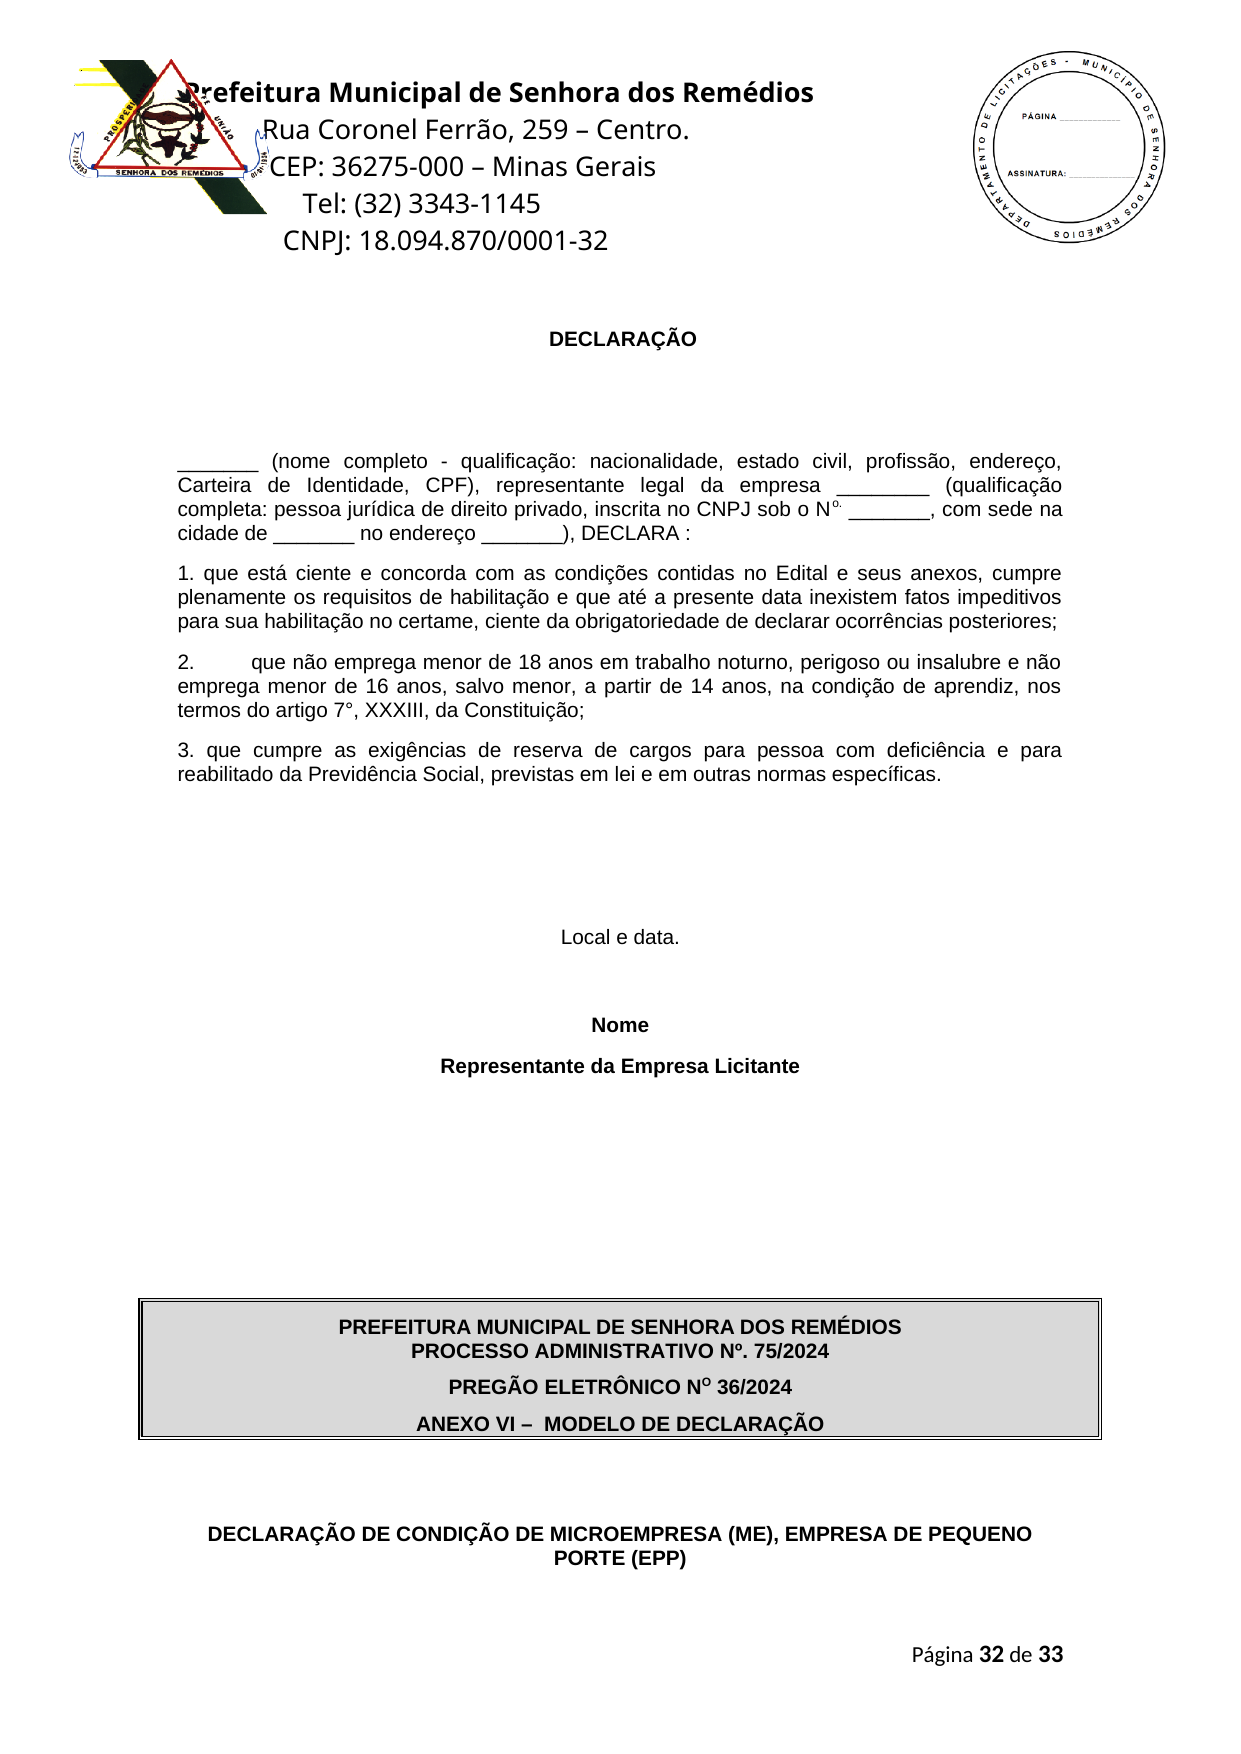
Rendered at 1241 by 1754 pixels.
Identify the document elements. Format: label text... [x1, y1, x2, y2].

text 1. que está ciente e concorda com as condições contidas no Edital e seus anexos, cumpre plenamente os requisitos de habilitação e que até a presente data inexistem fatos impeditivos para sua habilitação no certame, ciente da obrigatoriedade de declarar ocorrências posteriores; [177, 561, 1063, 633]
text Representante da Empresa Licitante [177, 1054, 1063, 1078]
text DECLARAÇÃO [177, 327, 1063, 351]
table_header PREFEITURA MUNICIPAL DE SENHORA DOS REMÉDIOS PROCESSO ADMINISTRATIVO Nº. 75/2024 [143, 1302, 1098, 1363]
text _______ (nome completo - qualificação: nacionalidade, estado civil, profissão, endereço, Carteira de Identidade, CPF), representante legal da empresa ________ (qualificação completa: pessoa jurídica de direito privado, inscrita no CNPJ sob o No. _______, com sede na cidade de _______ no endereço _______), DECLARA : [177, 449, 1063, 544]
text Local e data. [177, 925, 1063, 949]
picture [966, 46, 1172, 245]
text DECLARAÇÃO DE CONDIÇÃO DE MICROEMPRESA (ME), EMPRESA DE PEQUENO PORTE (EPP) [177, 1522, 1063, 1569]
text 3. que cumpre as exigências de reserva de cargos para pessoa com deficiência e para reabilitado da Previdência Social, previstas em lei e em outras normas específicas. [177, 738, 1063, 786]
text 2. que não emprega menor de 18 anos em trabalho noturno, perigoso ou insalubre e não emprega menor de 16 anos, salvo menor, a partir de 14 anos, na condição de aprendiz, nos termos do artigo 7°, XXXIII, da Constituição; [177, 650, 1063, 722]
table_cell PREGÃO ELETRÔNICO NO 36/2024 ANEXO VI – MODELO DE DECLARAÇÃO [143, 1363, 1098, 1436]
text Nome [177, 1013, 1063, 1037]
